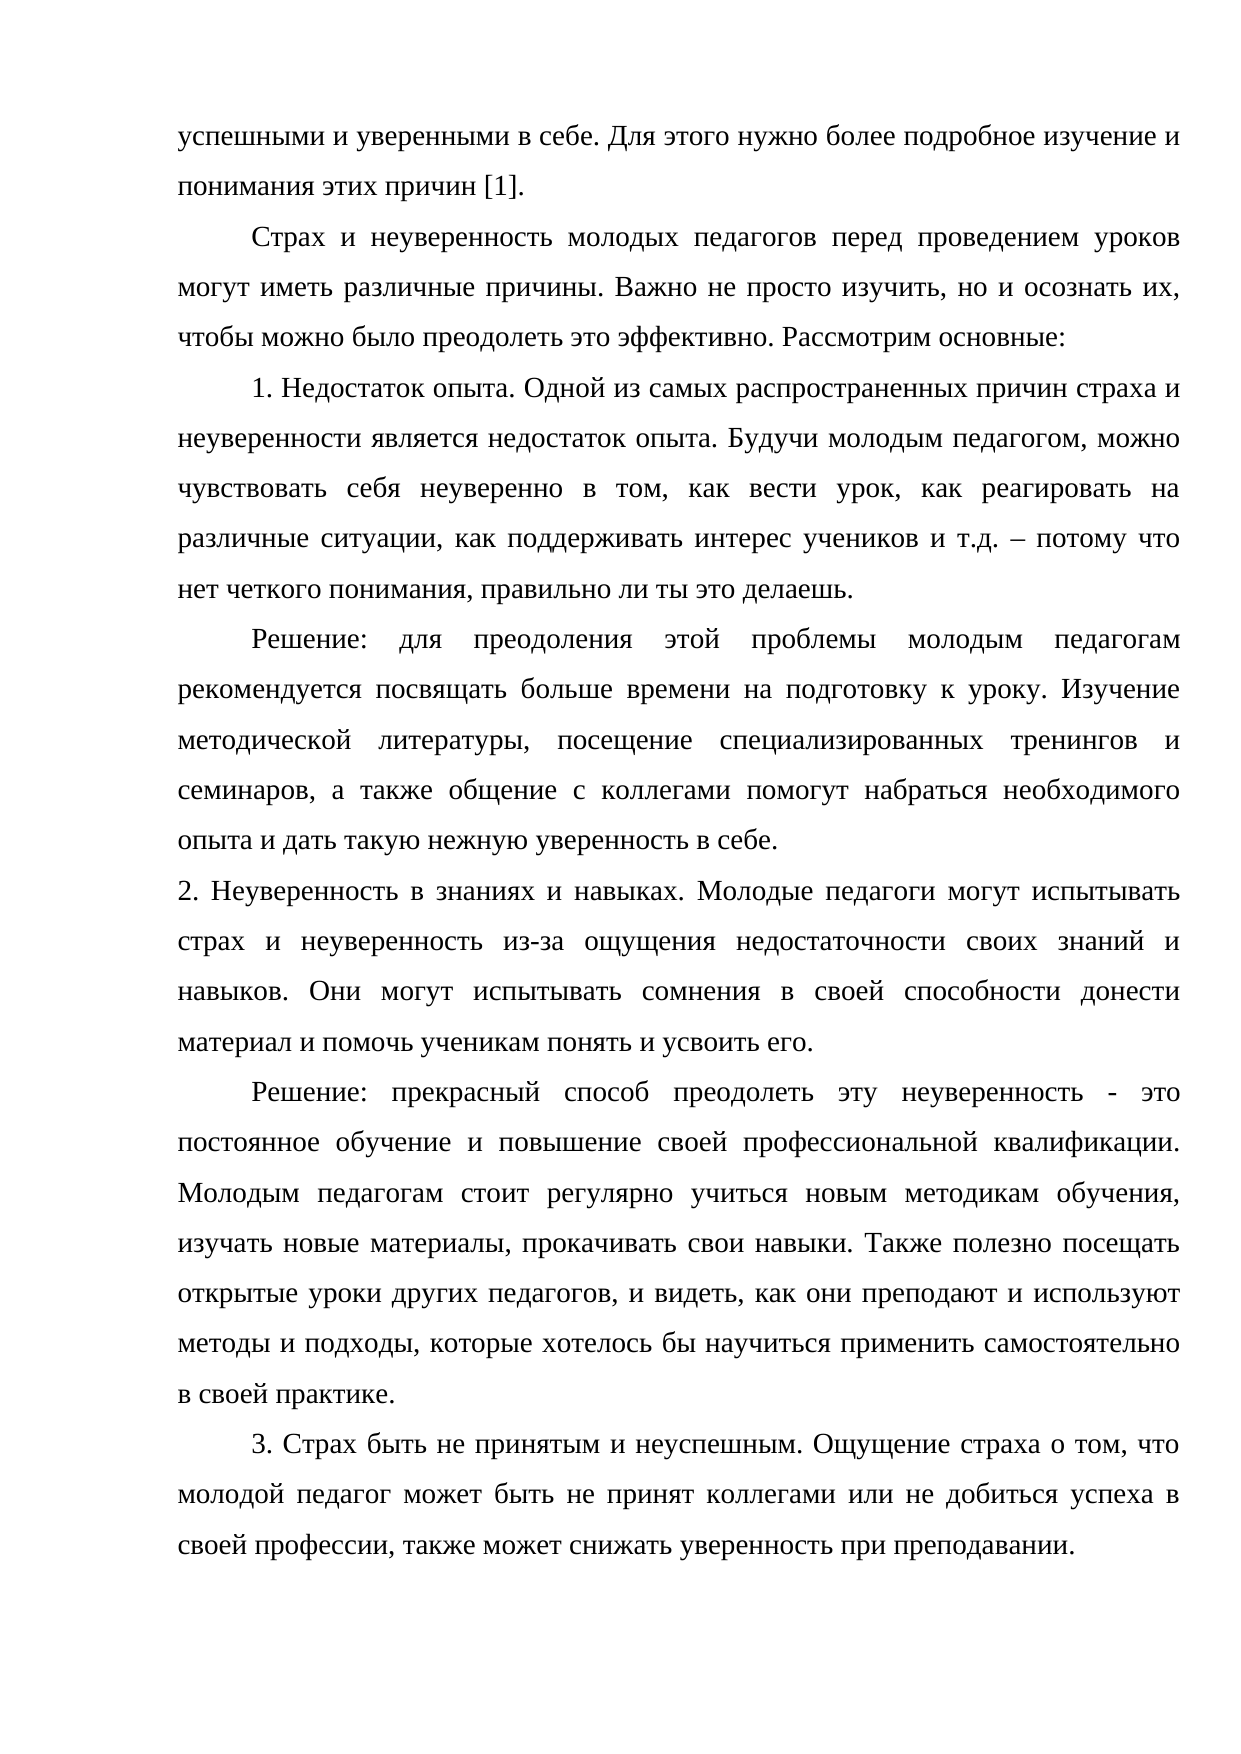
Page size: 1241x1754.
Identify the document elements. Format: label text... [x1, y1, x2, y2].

text 1. Недостаток опыта. Одной из самых распространенных причин страха и неуверенности является недостаток опыта. Будучи молодым педагогом, можно чувствовать себя неуверенно в том, как вести урок, как реагировать на различные ситуации, как поддерживать интерес учеников и т.д. – потому что нет четкого понимания, правильно ли ты это делаешь. [177, 370, 1181, 604]
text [177, 118, 1181, 202]
text Решение: прекрасный способ преодолеть эту неуверенность - это постоянное обучение и повышение своей профессиональной квалификации. Молодым педагогам стоит регулярно учиться новым методикам обучения, изучать новые материалы, прокачивать свои навыки. Также полезно посещать открытые уроки других педагогов, и видеть, как они преподают и используют методы и подходы, которые хотелось бы научиться применить самостоятельно в своей практике. [177, 1074, 1181, 1409]
text Страх и неуверенность молодых педагогов перед проведением уроков могут иметь различные причины. Важно не просто изучить, но и осознать их, чтобы можно было преодолеть это эффективно. Рассмотрим основные: [177, 219, 1181, 353]
text 3. Страх быть не принятым и неуспешным. Ощущение страха о том, что молодой педагог может быть не принят коллегами или не добиться успеха в своей профессии, также может снижать уверенность при преподавании. [177, 1426, 1181, 1560]
text Решение: для преодоления этой проблемы молодым педагогам рекомендуется посвящать больше времени на подготовку к уроку. Изучение методической литературы, посещение специализированных тренингов и семинаров, а также общение с коллегами помогут набраться необходимого опыта и дать такую нежную уверенность в себе. [177, 621, 1181, 856]
text 2. Неуверенность в знаниях и навыках. Молодые педагоги могут испытывать страх и неуверенность из-за ощущения недостаточности своих знаний и навыков. Они могут испытывать сомнения в своей способности донести материал и помочь ученикам понять и усвоить его. [177, 873, 1181, 1057]
